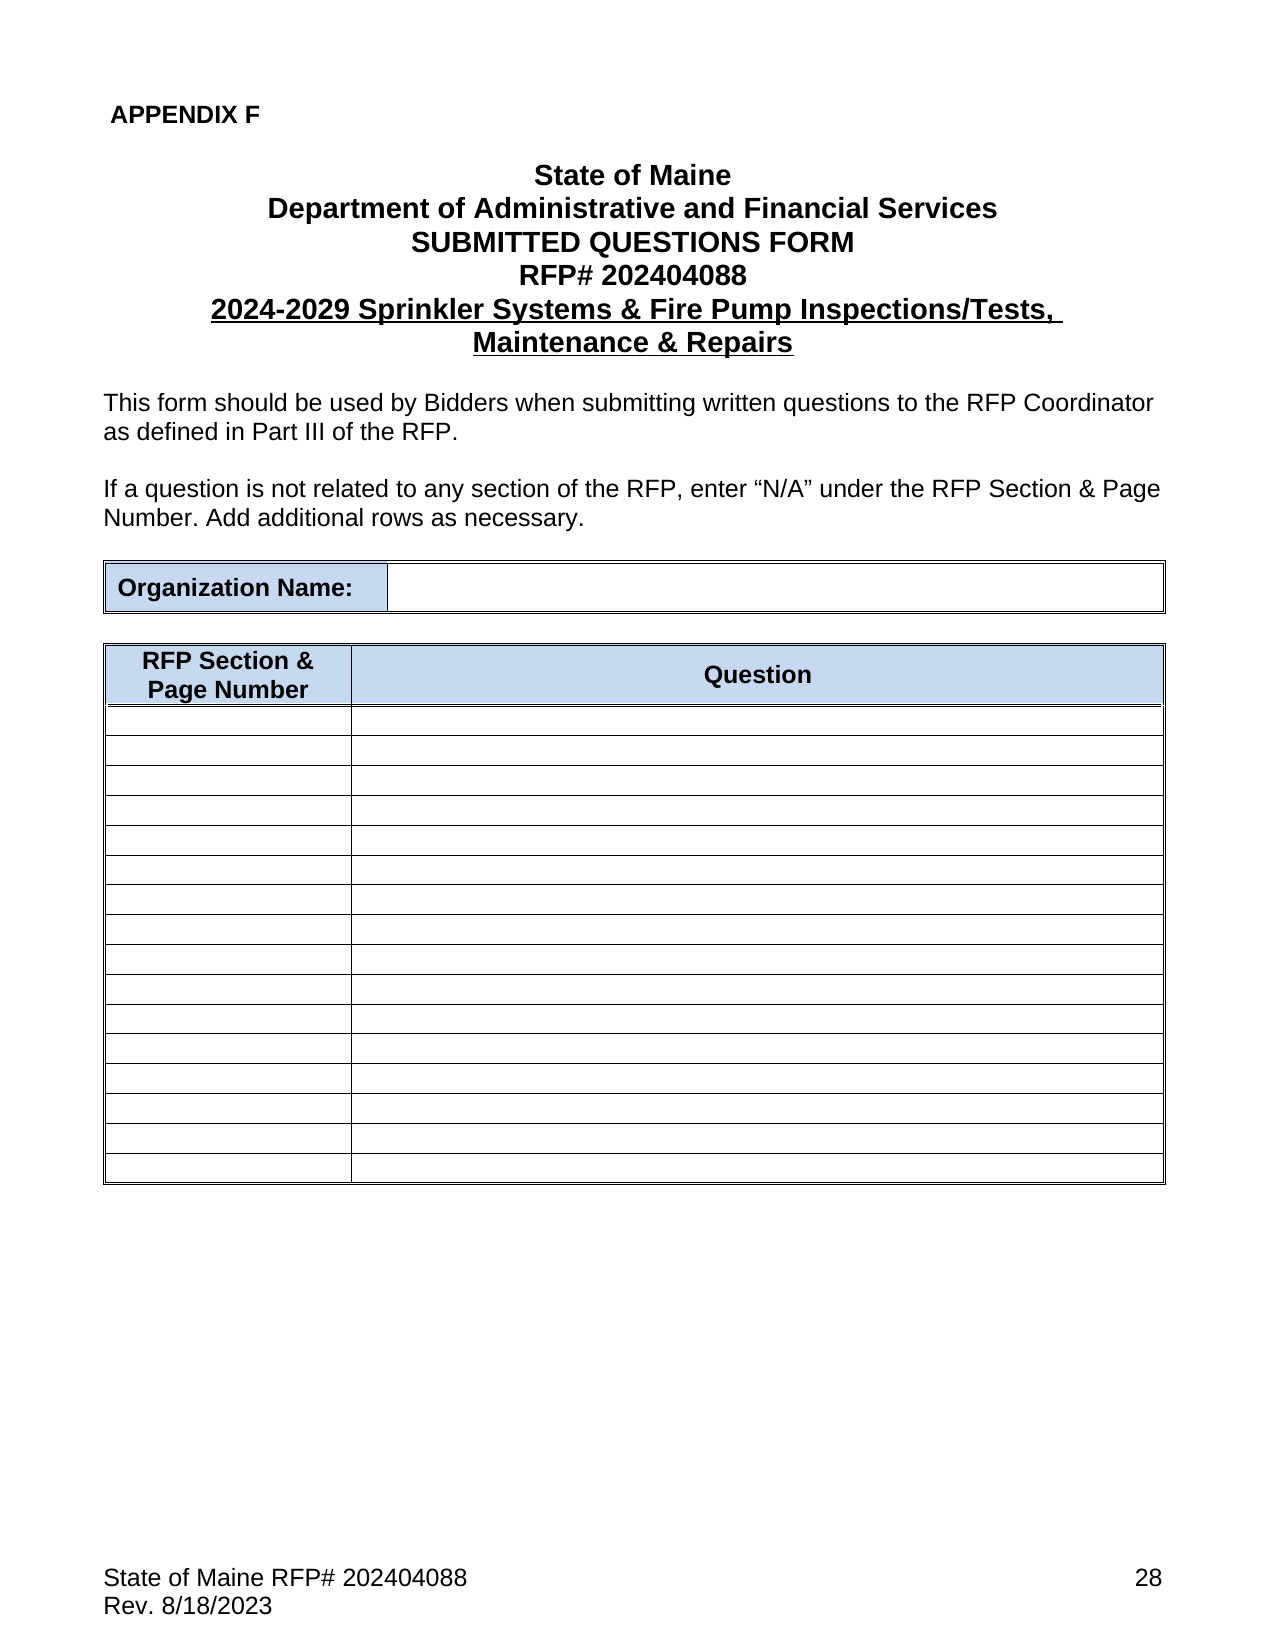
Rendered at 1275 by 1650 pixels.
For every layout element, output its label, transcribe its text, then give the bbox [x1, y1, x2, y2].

table_cell [106, 1154, 351, 1182]
table_cell [106, 975, 351, 1003]
text 2024-2029 Sprinkler Systems & Fire Pump Inspections/Tests, [103, 292, 1162, 326]
text State of Maine [103, 158, 1162, 191]
table_cell [352, 915, 1163, 944]
table_cell [352, 975, 1163, 1003]
table_cell [352, 1124, 1163, 1152]
table_cell [106, 1034, 351, 1063]
table_cell [106, 1005, 351, 1033]
text SUBMITTED QUESTIONS FORM [103, 225, 1162, 258]
table_header Organization Name: [106, 564, 387, 611]
table_cell [106, 945, 351, 974]
text Department of Administrative and Financial Services [103, 191, 1162, 225]
table_cell [352, 885, 1163, 914]
table_cell [352, 766, 1163, 795]
table_cell [352, 796, 1163, 825]
text RFP# 202404088 [103, 258, 1162, 292]
table_cell [352, 704, 1163, 735]
table_cell [106, 826, 351, 854]
table_header Question [352, 646, 1163, 703]
table_cell [352, 856, 1163, 884]
text If a question is not related to any section of the RFP, enter “N/A” under the RFP Section & Page Number. Add additional rows as necessary. [103, 474, 1162, 532]
table_cell [352, 1154, 1163, 1182]
table_cell [352, 1034, 1163, 1063]
table_cell [106, 704, 351, 735]
table_cell [106, 885, 351, 914]
table_cell [106, 736, 351, 765]
table_cell [106, 856, 351, 884]
table_cell [352, 736, 1163, 765]
table_cell [352, 826, 1163, 854]
text Maintenance & Repairs [103, 326, 1162, 359]
table_cell [352, 1094, 1163, 1123]
table_cell [106, 1094, 351, 1123]
table_cell [106, 1124, 351, 1152]
table_header [388, 564, 1163, 611]
text APPENDIX F [103, 100, 1162, 129]
table_cell [352, 1064, 1163, 1093]
table_cell [106, 766, 351, 795]
table_cell [106, 1064, 351, 1093]
table_cell [352, 945, 1163, 974]
table_cell [106, 915, 351, 944]
table_header RFP Section & Page Number [106, 646, 351, 703]
table_cell [106, 796, 351, 825]
text This form should be used by Bidders when submitting written questions to the RFP Coordinator as defined in Part III of the RFP. [103, 388, 1162, 445]
table_cell [352, 1005, 1163, 1033]
